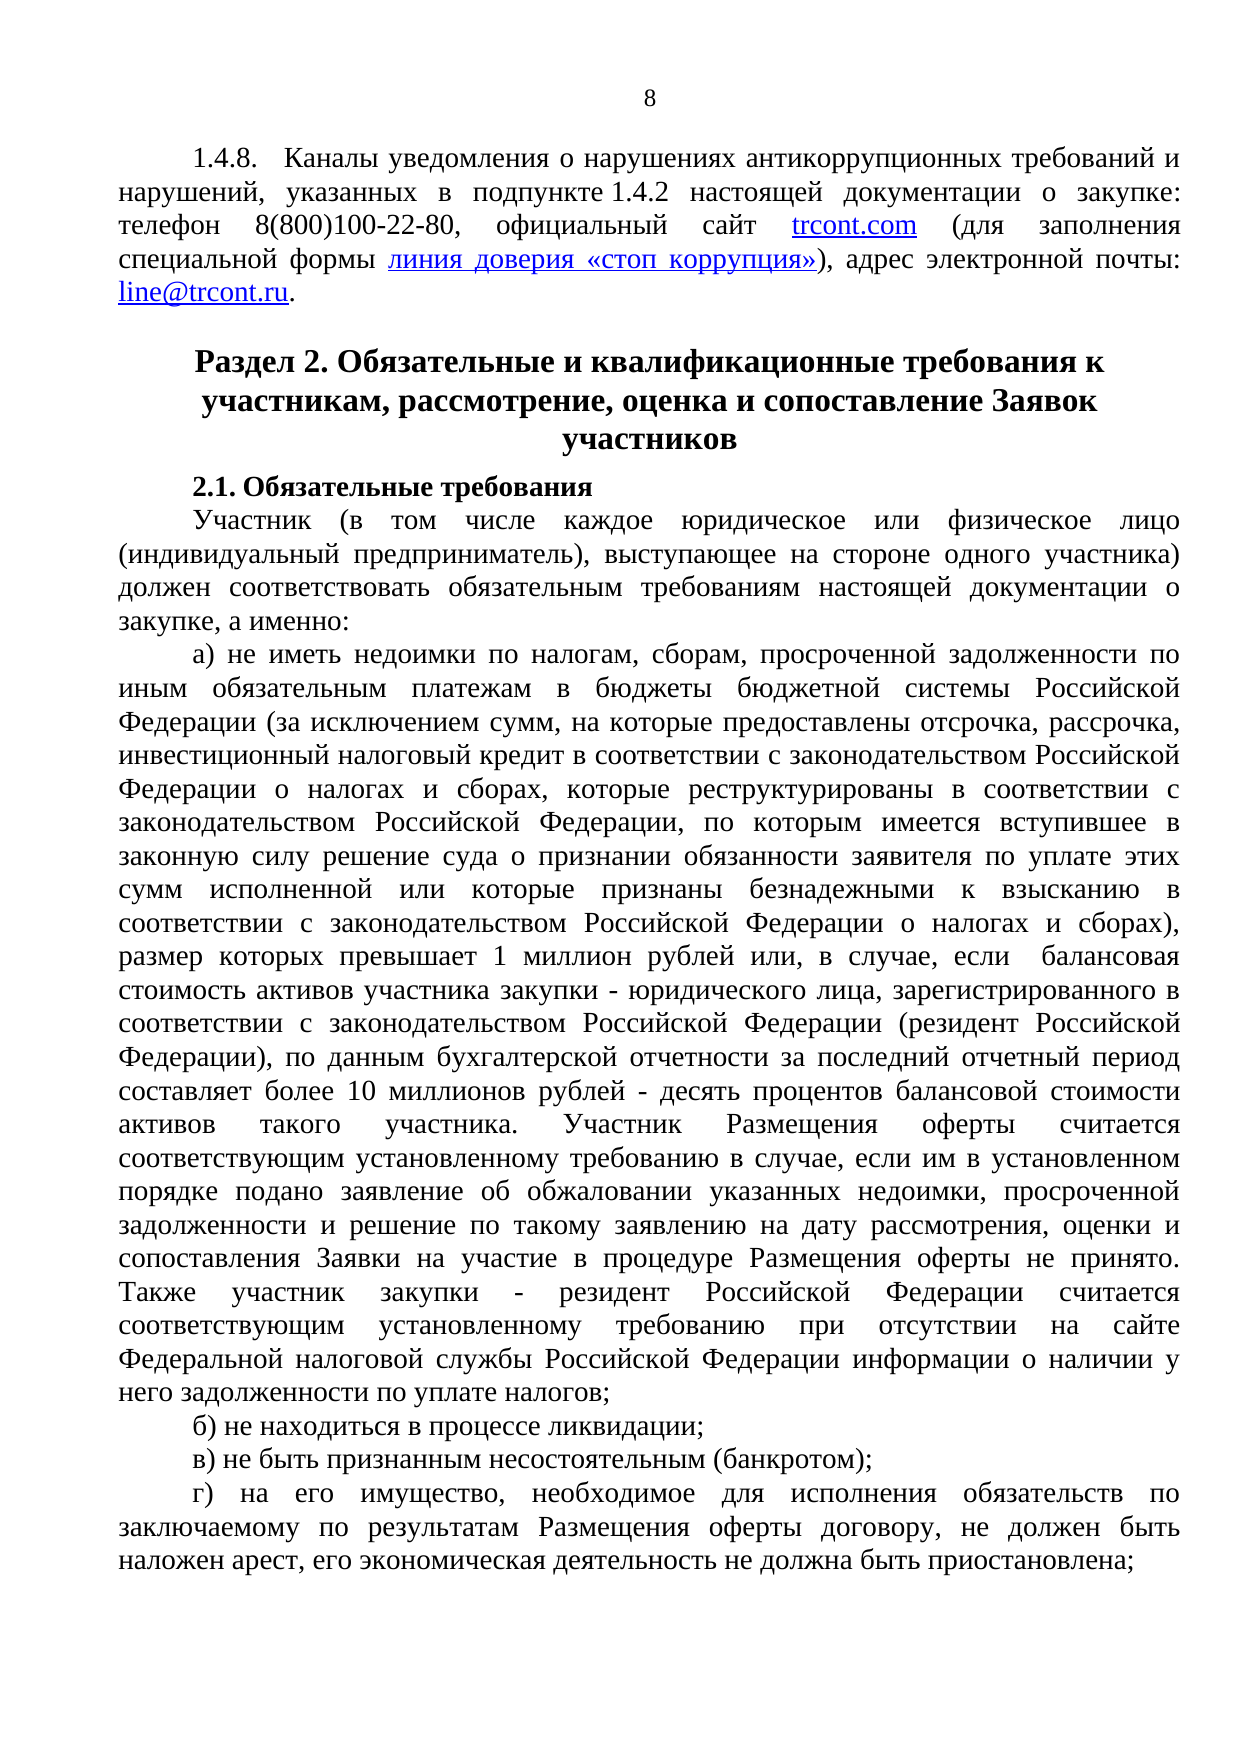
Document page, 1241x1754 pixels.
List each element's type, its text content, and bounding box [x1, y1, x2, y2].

list Обязательные требования [118, 469, 1181, 502]
text в) не быть признанным несостоятельным (банкротом); [118, 1442, 1181, 1475]
text б) не находиться в процессе ликвидации; [118, 1408, 1181, 1442]
text Участник (в том числе каждое юридическое или физическое лицо (индивидуальный предприниматель), выступающее на стороне одного участника) должен соответствовать обязательным требованиям настоящей документации о закупке, а именно: [118, 502, 1181, 637]
text а) не иметь недоимки по налогам, сборам, просроченной задолженности по иным обязательным платежам в бюджеты бюджетной системы Российской Федерации (за исключением сумм, на которые предоставлены отсрочка, рассрочка, инвестиционный налоговый кредит в соответствии с законодательством Российской Федерации о налогах и сборах, которые реструктурированы в соответствии с законодательством Российской Федерации, по которым имеется вступившее в законную силу решение суда о признании обязанности заявителя по уплате этих сумм исполненной или которые признаны безнадежными к взысканию в соответствии с законодательством Российской Федерации о налогах и сборах), размер которых превышает 1 миллион рублей или, в случае, если балансовая стоимость активов участника закупки - юридического лица, зарегистрированного в соответствии с законодательством Российской Федерации (резидент Российской Федерации), по данным бухгалтерской отчетности за последний отчетный период составляет более 10 миллионов рублей - десять процентов балансовой стоимости активов такого участника. Участник Размещения оферты считается соответствующим установленному требованию в случае, если им в установленном порядке подано заявление об обжаловании указанных недоимки, просроченной задолженности и решение по такому заявлению на дату рассмотрения, оценки и сопоставления Заявки на участие в процедуре Размещения оферты не принято. Также участник закупки - резидент Российской Федерации считается соответствующим установленному требованию при отсутствии на сайте Федеральной налоговой службы Российской Федерации информации о наличии у него задолженности по уплате налогов; [118, 637, 1181, 1408]
text Раздел 2. Обязательные и квалификационные требования к участникам, рассмотрение, оценка и сопоставление Заявок участников [118, 341, 1181, 456]
text г) на его имущество, необходимое для исполнения обязательств по заключаемому по результатам Размещения оферты договору, не должен быть наложен арест, его экономическая деятельность не должна быть приостановлена; [118, 1475, 1181, 1576]
list Каналы уведомления о нарушениях антикоррупционных требований и нарушений, указанных в подпункте 1.4.2 настоящей документации о закупке: телефон 8(800)100-22-80, официальный сайт trcont.com (для заполнения специальной формы линия доверия «стоп коррупция»), адрес электронной почты: line@trcont.ru. [118, 140, 1181, 308]
